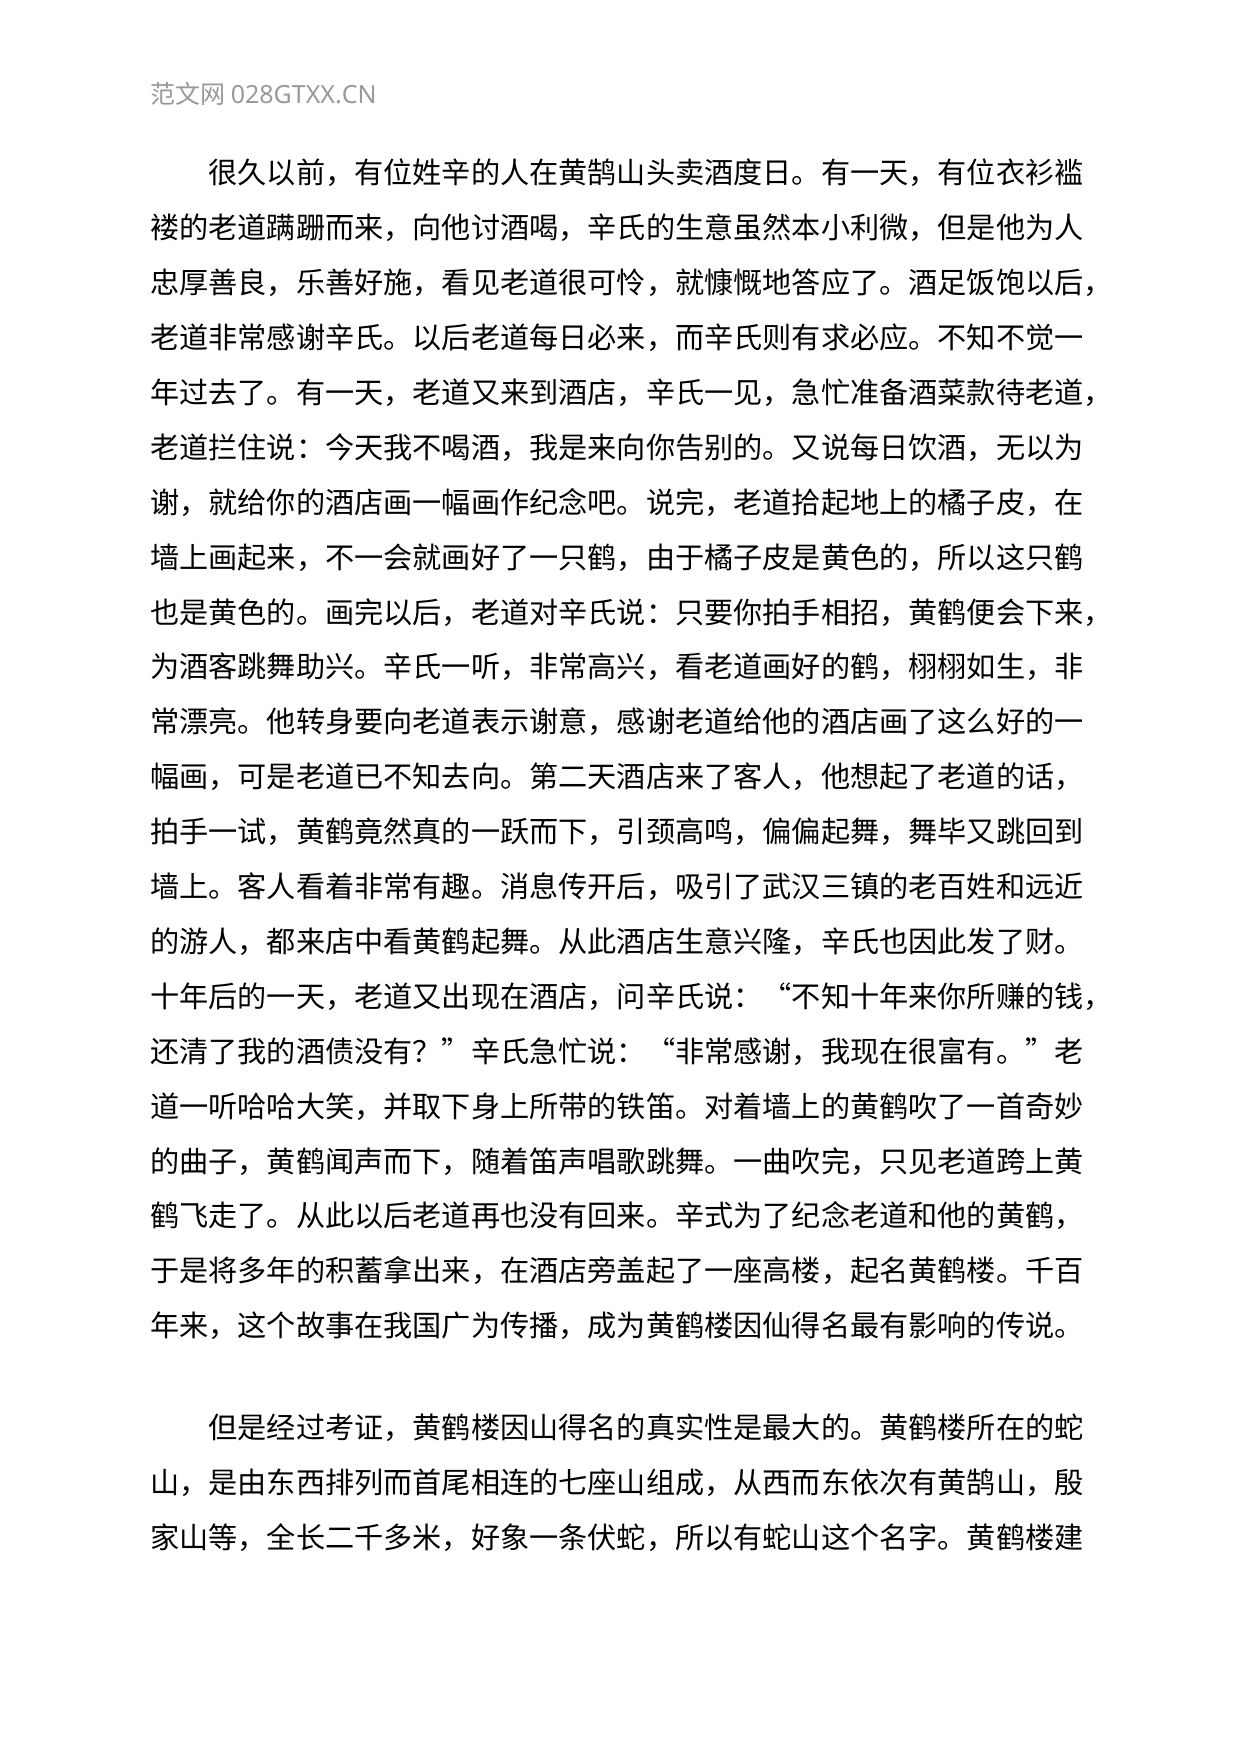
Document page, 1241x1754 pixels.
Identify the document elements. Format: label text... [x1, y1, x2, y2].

text 很久以前，有位姓辛的人在黄鹄山头卖酒度日。有一天，有位衣衫褴褛的老道蹒跚而来，向他讨酒喝，辛氏的生意虽然本小利微，但是他为人忠厚善良，乐善好施，看见老道很可怜，就慷慨地答应了。酒足饭饱以后，老道非常感谢辛氏。以后老道每日必来，而辛氏则有求必应。不知不觉一年过去了。有一天，老道又来到酒店，辛氏一见，急忙准备酒菜款待老道，老道拦住说：今天我不喝酒，我是来向你告别的。又说每日饮酒，无以为谢，就给你的酒店画一幅画作纪念吧。说完，老道拾起地上的橘子皮，在墙上画起来，不一会就画好了一只鹤，由于橘子皮是黄色的，所以这只鹤也是黄色的。画完以后，老道对辛氏说：只要你拍手相招，黄鹤便会下来，为酒客跳舞助兴。辛氏一听，非常高兴，看老道画好的鹤，栩栩如生，非常漂亮。他转身要向老道表示谢意，感谢老道给他的酒店画了这么好的一幅画，可是老道已不知去向。第二天酒店来了客人，他想起了老道的话，拍手一试，黄鹤竟然真的一跃而下，引颈高鸣，偏偏起舞，舞毕又跳回到墙上。客人看着非常有趣。消息传开后，吸引了武汉三镇的老百姓和远近的游人，都来店中看黄鹤起舞。从此酒店生意兴隆，辛氏也因此发了财。十年后的一天，老道又出现在酒店，问辛氏说：“不知十年来你所赚的钱，还清了我的酒债没有？”辛氏急忙说：“非常感谢，我现在很富有。”老道一听哈哈大笑，并取下身上所带的铁笛。对着墙上的黄鹤吹了一首奇妙的曲子，黄鹤闻声而下，随着笛声唱歌跳舞。一曲吹完，只见老道跨上黄鹤飞走了。从此以后老道再也没有回来。辛式为了纪念老道和他的黄鹤，于是将多年的积蓄拿出来，在酒店旁盖起了一座高楼，起名黄鹤楼。千百年来，这个故事在我国广为传播，成为黄鹤楼因仙得名最有影响的传说。 [150, 150, 1090, 1345]
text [150, 1404, 1090, 1557]
